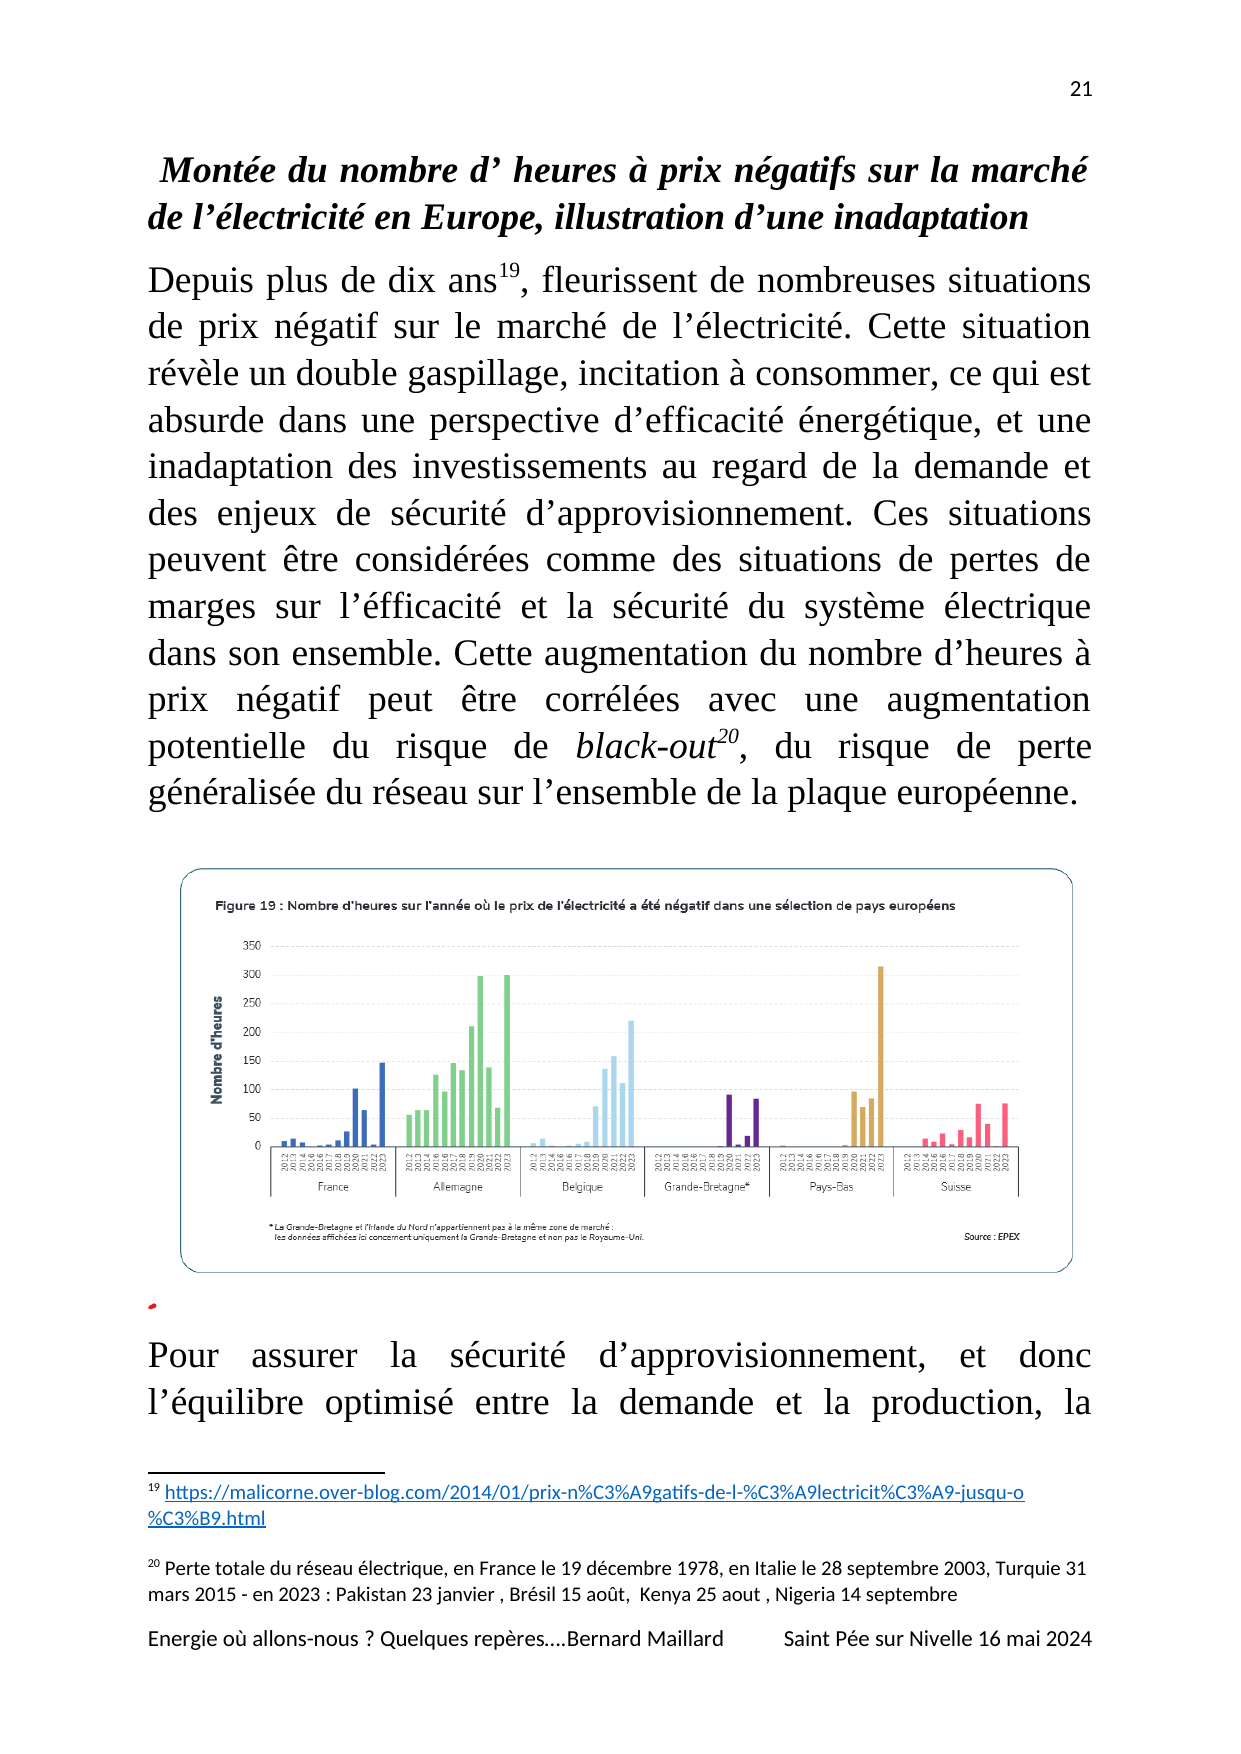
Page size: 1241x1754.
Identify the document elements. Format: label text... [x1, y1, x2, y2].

text Montée du nombre d’ heures à prix négatifs sur la marché de l’électricité en Europe, illustration d’une inadaptation [148, 148, 1093, 237]
picture [147, 832, 1093, 1314]
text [148, 1333, 1093, 1423]
text Depuis plus de dix ans, fleurissent de nombreuses situations de prix négatif sur le marché de l’électricité. Cette situation révèle un double gaspillage, incitation à consommer, ce qui est absurde dans une perspective d’efficacité énergétique, et une inadaptation des investissements au regard de la demande et des enjeux de sécurité d’approvisionnement. Ces situations peuvent être considérées comme des situations de pertes de marges sur l’éfficacité et la sécurité du système électrique dans son ensemble. Cette augmentation du nombre d’heures à prix négatif peut être corrélées avec une augmentation potentielle du risque de black-out, du risque de perte généralisée du réseau sur l’ensemble de la plaque européenne. [148, 257, 1093, 813]
